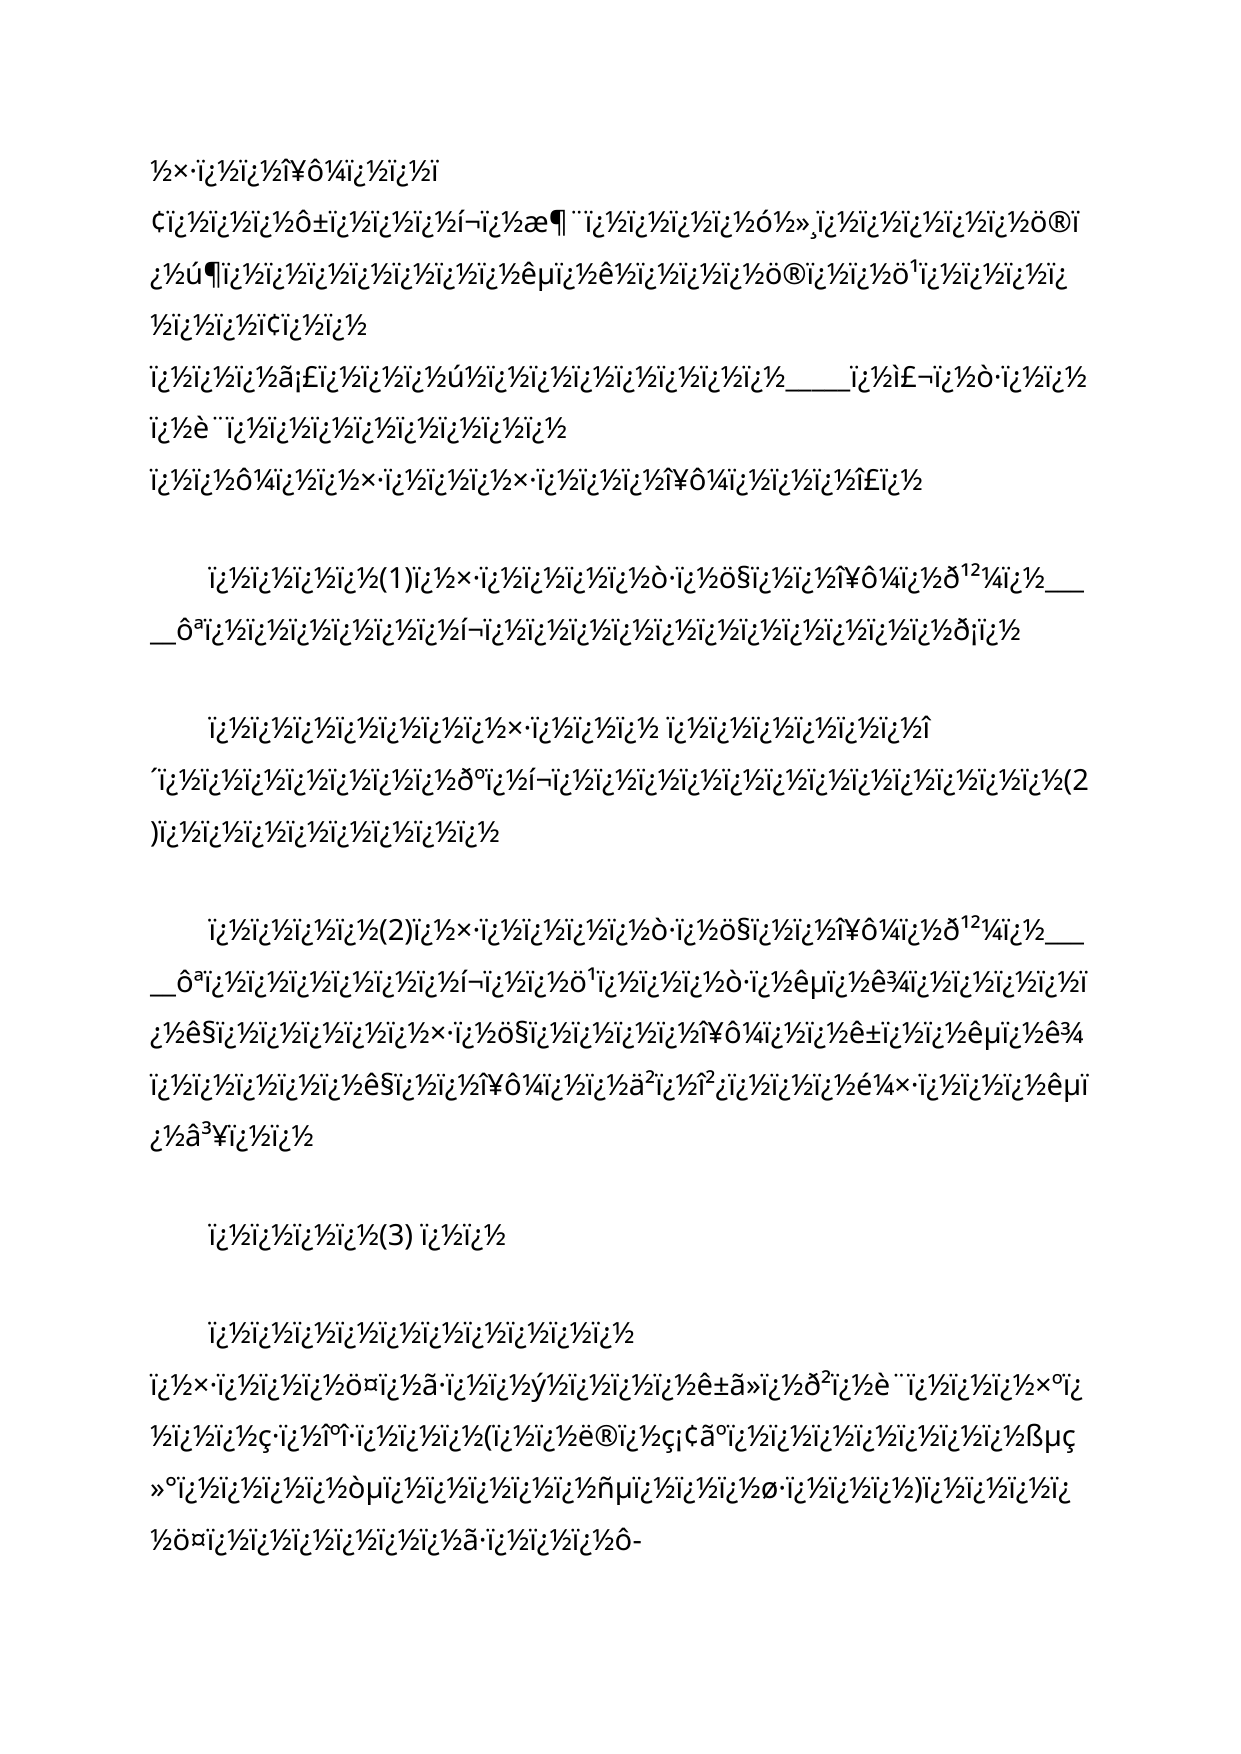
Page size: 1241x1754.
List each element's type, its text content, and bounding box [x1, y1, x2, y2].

text ï¿½ï¿½ï¿½ï¿½(2)ï¿½×·ï¿½ï¿½ï¿½ï¿½ò·ï¿½ö§ï¿½ï¿½î¥ô¼ï¿½ð¹²¼ï¿½_____ôªï¿½ï¿½ï¿½ï¿½ï¿½ï¿½í¬ï¿½ï¿½ö¹ï¿½ï¿½ï¿½ò·ï¿½êµï¿½ê¾ï¿½ï¿½ï¿½ï¿½ï¿½ê§ï¿½ï¿½ï¿½ï¿½ï¿½×·ï¿½ö§ï¿½ï¿½ï¿½ï¿½î¥ô¼ï¿½ï¿½ê±ï¿½ï¿½êµï¿½ê¾ï¿½ï¿½ï¿½ï¿½ï¿½ê§ï¿½ï¿½î¥ô¼ï¿½ï¿½ä²ï¿½î²¿ï¿½ï¿½ï¿½é¼×·ï¿½ï¿½ï¿½êµï¿½â³¥ï¿½ï¿½ [150, 909, 1090, 1155]
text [150, 150, 1090, 499]
text ï¿½ï¿½ï¿½ï¿½ï¿½ï¿½ï¿½×·ï¿½ï¿½ï¿½ ï¿½ï¿½ï¿½ï¿½ï¿½ï¿½î´ï¿½ï¿½ï¿½ï¿½ï¿½ï¿½ï¿½ðºï¿½í¬ï¿½ï¿½ï¿½ï¿½ï¿½ï¿½ï¿½ï¿½ï¿½ï¿½ï¿½ï¿½(2)ï¿½ï¿½ï¿½ï¿½ï¿½ï¿½ï¿½ï¿½ [150, 708, 1090, 851]
text ï¿½ï¿½ï¿½ï¿½(1)ï¿½×·ï¿½ï¿½ï¿½ï¿½ò·ï¿½ö§ï¿½ï¿½î¥ô¼ï¿½ð¹²¼ï¿½_____ôªï¿½ï¿½ï¿½ï¿½ï¿½ï¿½í¬ï¿½ï¿½ï¿½ï¿½ï¿½ï¿½ï¿½ï¿½ï¿½ï¿½ï¿½ð¡ï¿½ [150, 558, 1090, 649]
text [150, 1312, 1090, 1558]
text ï¿½ï¿½ï¿½ï¿½(3) ï¿½ï¿½ [150, 1214, 1090, 1254]
